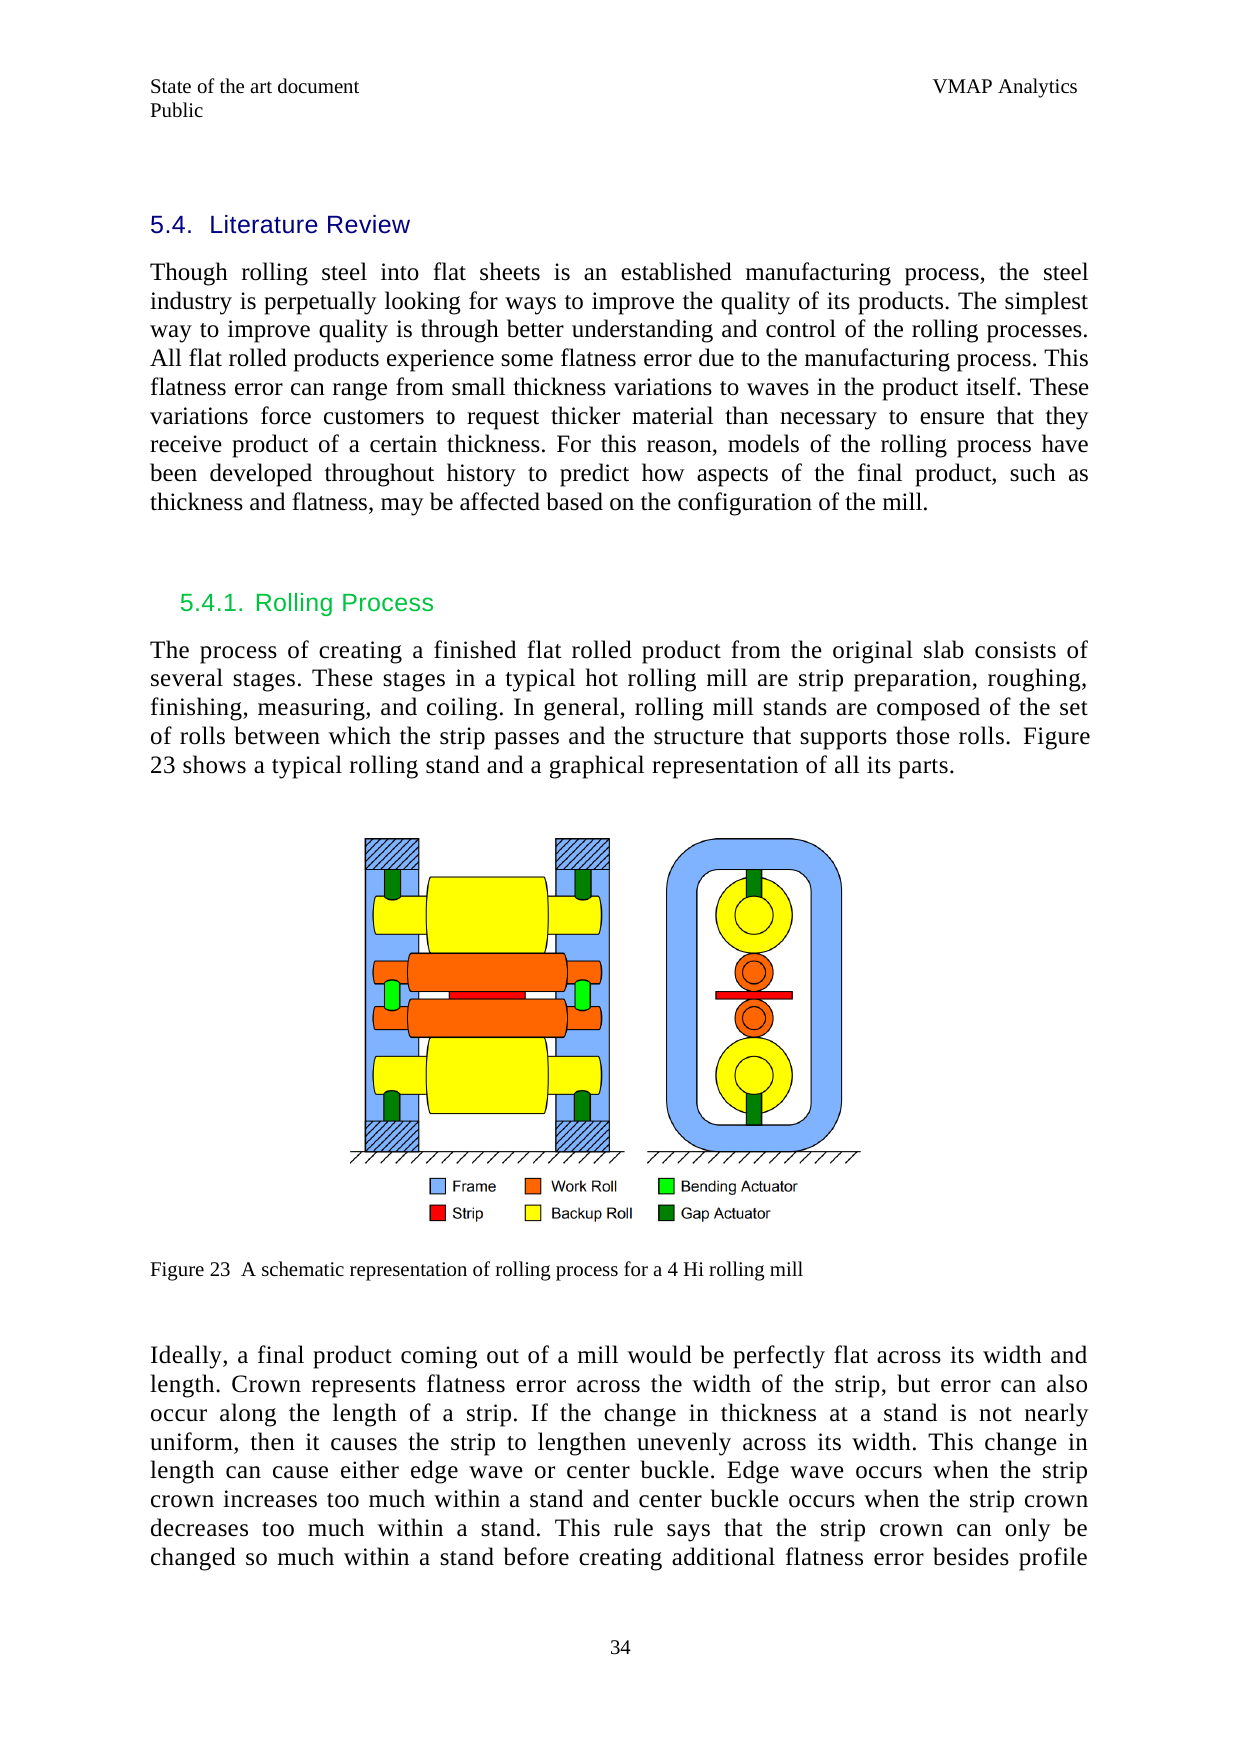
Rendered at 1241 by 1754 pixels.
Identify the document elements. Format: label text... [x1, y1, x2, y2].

subtitle Rolling Process [179, 588, 1090, 616]
text The process of creating a finished flat rolled product from the original slab consists of several stages. These stages in a typical hot rolling mill are strip preparation, roughing, finishing, measuring, and coiling. In general, rolling mill stands are composed of the set of rolls between which the strip passes and the structure that supports those rolls. Figure 23 shows a typical rolling stand and a graphical representation of all its parts. [150, 635, 1090, 778]
subtitle Literature Review [150, 210, 1090, 239]
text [150, 1340, 1090, 1570]
text Though rolling steel into flat sheets is an established manufacturing process, the steel industry is perpetually looking for ways to improve the quality of its products. The simplest way to improve quality is through better understanding and control of the rolling processes. All flat rolled products experience some flatness error due to the manufacturing process. This flatness error can range from small thickness variations to waves in the product itself. These variations force customers to request thicker material than necessary to ensure that they receive product of a certain thickness. For this reason, models of the rolling process have been developed throughout history to predict how aspects of the final product, such as thickness and flatness, may be affected based on the configuration of the mill. [150, 257, 1090, 516]
picture [342, 820, 885, 1239]
